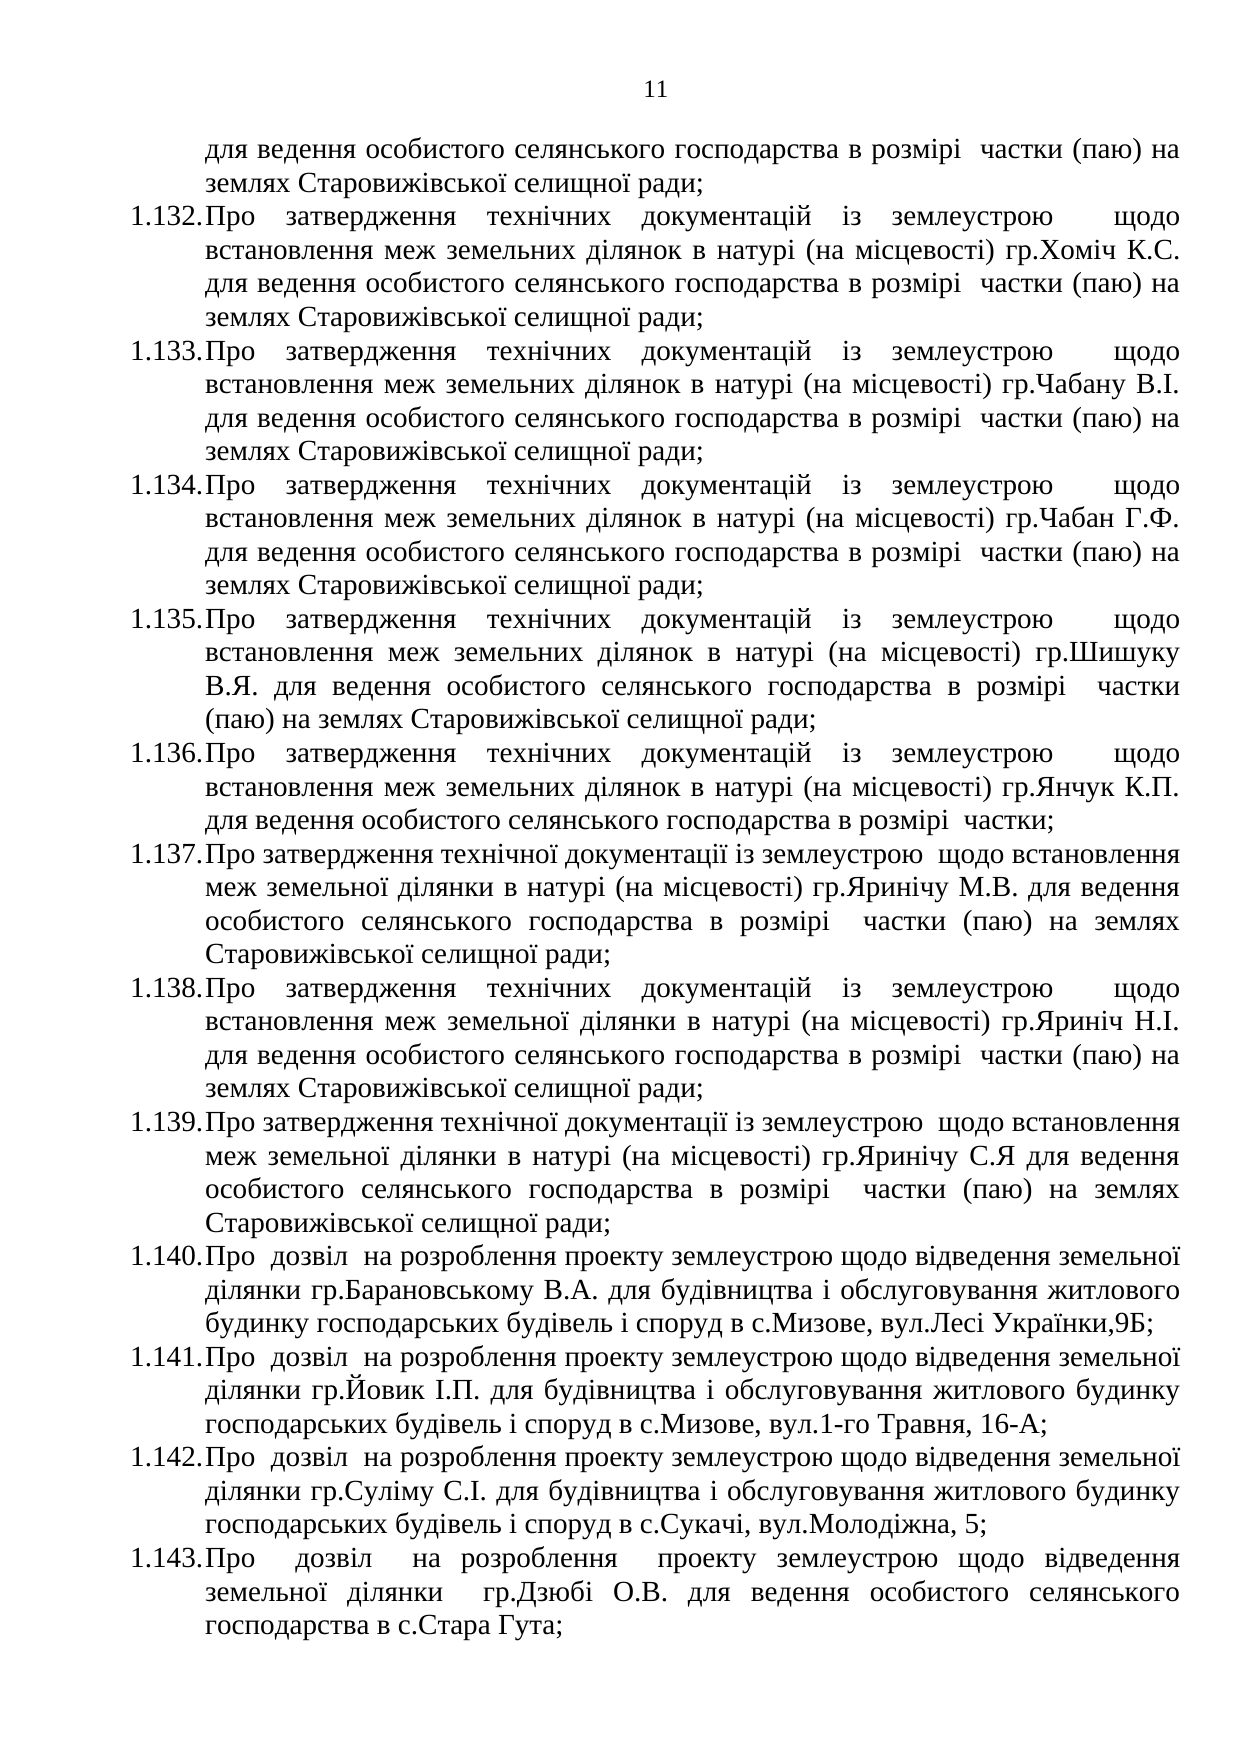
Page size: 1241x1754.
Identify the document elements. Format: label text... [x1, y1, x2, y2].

list Про затвердження технічної документації із землеустрою щодо встановлення меж земельної ділянки в натурі (на місцевості) гр.Яринічу С.Я для ведення особистого селянського господарства в розмірі частки (паю) на землях Старовижівської селищної ради; [130, 1104, 1181, 1238]
list Про затвердження технічних документацій із землеустрою щодо встановлення меж земельних ділянок в натурі (на місцевості) гр.Хоміч К.С. для ведення особистого селянського господарства в розмірі частки (паю) на землях Старовижівської селищної ради; [130, 198, 1181, 333]
list Про затвердження технічної документації із землеустрою щодо встановлення меж земельної ділянки в натурі (на місцевості) гр.Яринічу М.В. для ведення особистого селянського господарства в розмірі частки (паю) на землях Старовижівської селищної ради; [130, 836, 1181, 970]
list Про затвердження технічних документацій із землеустрою щодо встановлення меж земельних ділянок в натурі (на місцевості) гр.Янчук К.П. для ведення особистого селянського господарства в розмірі частки; [130, 735, 1181, 836]
list Про затвердження технічних документацій із землеустрою щодо встановлення меж земельних ділянок в натурі (на місцевості) гр.Шишуку В.Я. для ведення особистого селянського господарства в розмірі частки (паю) на землях Старовижівської селищної ради; [130, 601, 1181, 735]
list Про затвердження технічних документацій із землеустрою щодо встановлення меж земельних ділянок в натурі (на місцевості) гр.Чабану В.І. для ведення особистого селянського господарства в розмірі частки (паю) на землях Старовижівської селищної ради; [130, 333, 1181, 467]
list Про затвердження технічних документацій із землеустрою щодо встановлення меж земельних ділянок в натурі (на місцевості) гр.Чабан Г.Ф. для ведення особистого селянського господарства в розмірі частки (паю) на землях Старовижівської селищної ради; [130, 467, 1181, 601]
list Про дозвіл на розроблення проекту землеустрою щодо відведення земельної ділянки гр.Дзюбі О.В. для ведення особистого селянського господарства в с.Стара Гута; [130, 1540, 1181, 1641]
list Про затвердження технічних документацій із землеустрою щодо встановлення меж земельної ділянки в натурі (на місцевості) гр.Яриніч Н.І. для ведення особистого селянського господарства в розмірі частки (паю) на землях Старовижівської селищної ради; [130, 970, 1181, 1104]
list Про дозвіл на розроблення проекту землеустрою щодо відведення земельної ділянки гр.Барановському В.А. для будівництва і обслуговування житлового будинку господарських будівель і споруд в с.Мизове, вул.Лесі Українки,9Б; [130, 1238, 1181, 1339]
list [130, 131, 1181, 198]
list Про дозвіл на розроблення проекту землеустрою щодо відведення земельної ділянки гр.Суліму С.І. для будівництва і обслуговування житлового будинку господарських будівель і споруд в с.Сукачі, вул.Молодіжна, 5; [130, 1439, 1181, 1540]
list Про дозвіл на розроблення проекту землеустрою щодо відведення земельної ділянки гр.Йовик І.П. для будівництва і обслуговування житлового будинку господарських будівель і споруд в с.Мизове, вул.1-го Травня, 16-А; [130, 1339, 1181, 1439]
